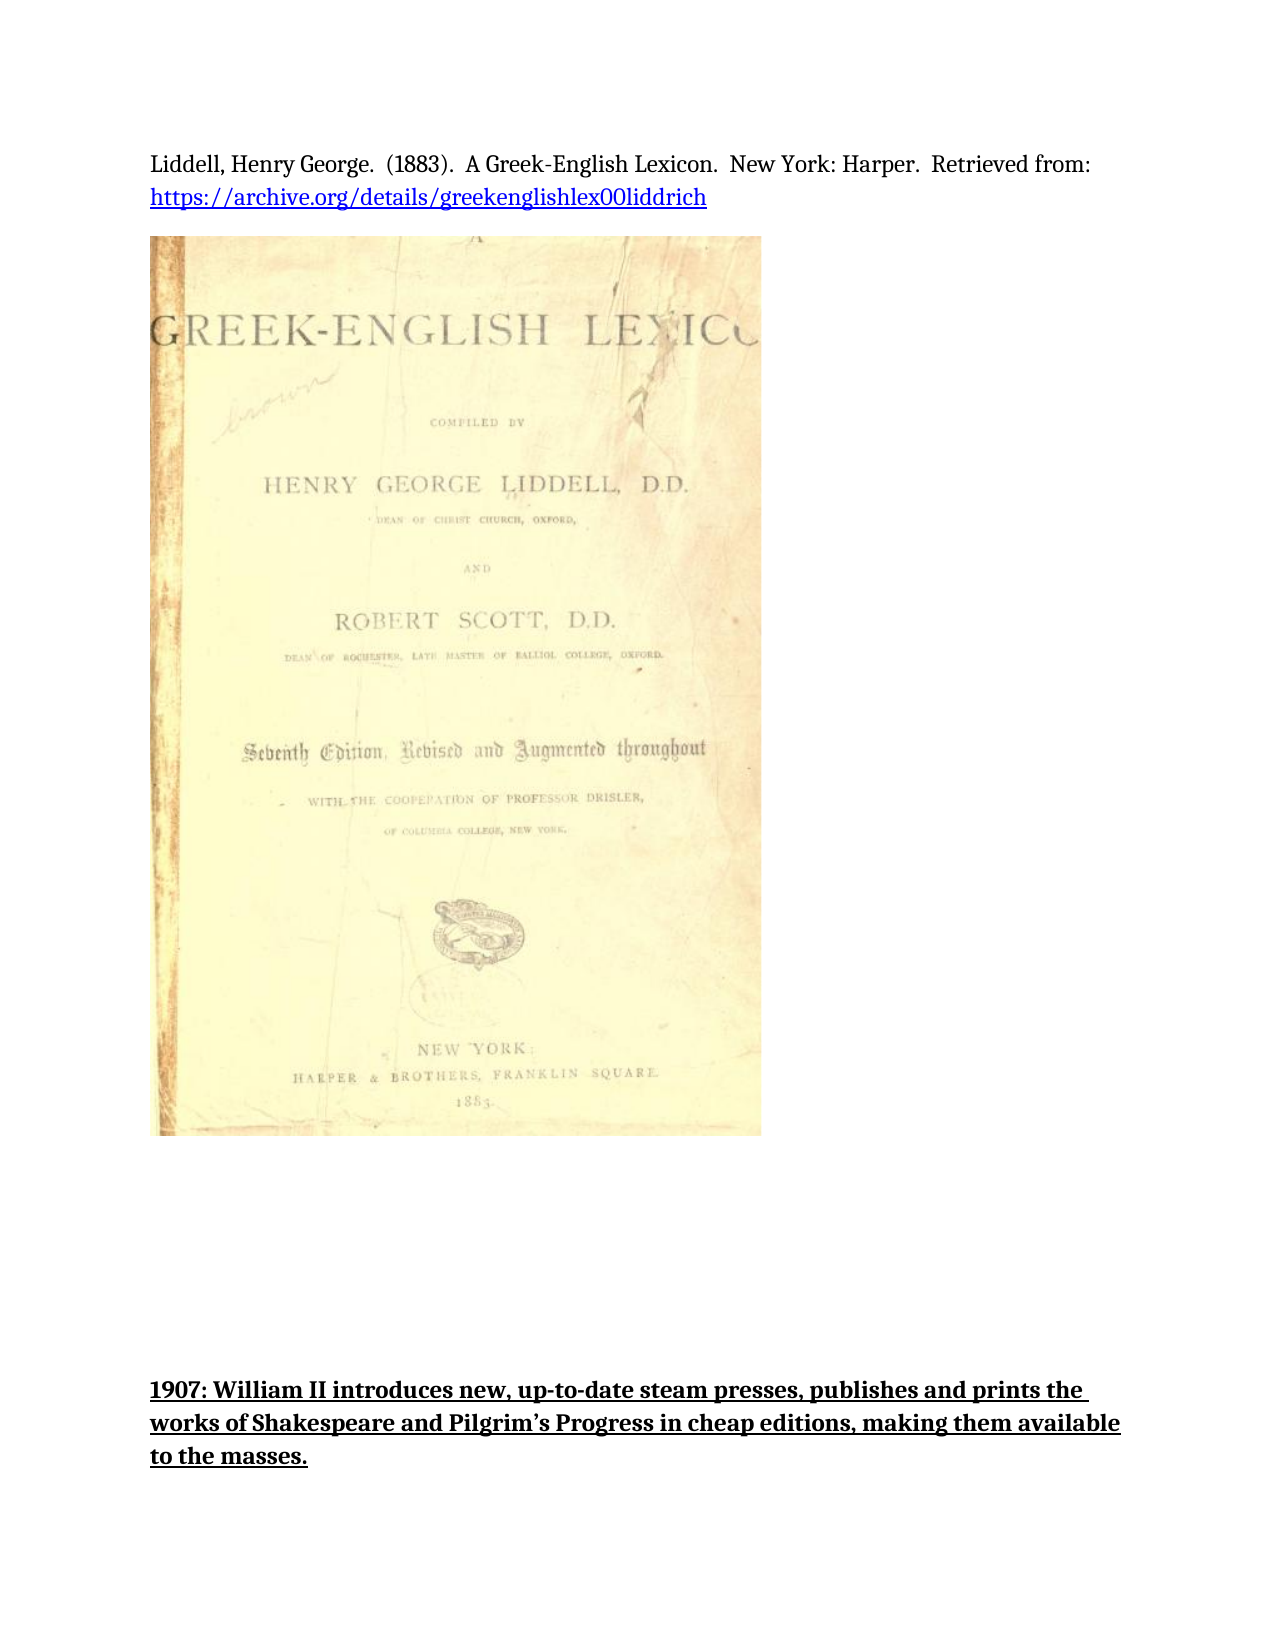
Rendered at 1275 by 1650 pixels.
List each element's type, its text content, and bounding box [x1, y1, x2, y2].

text 1907: William II introduces new, up-to-date steam presses, publishes and prints the works of Shakespeare and Pilgrim’s Progress in cheap editions, making them available to the masses. [150, 1376, 1125, 1471]
picture [150, 236, 762, 1136]
text Liddell, Henry George. (1883). A Greek-English Lexicon. New York: Harper. Retrieved from: https://archive.org/details/greekenglishlex00liddrich [150, 150, 1125, 212]
